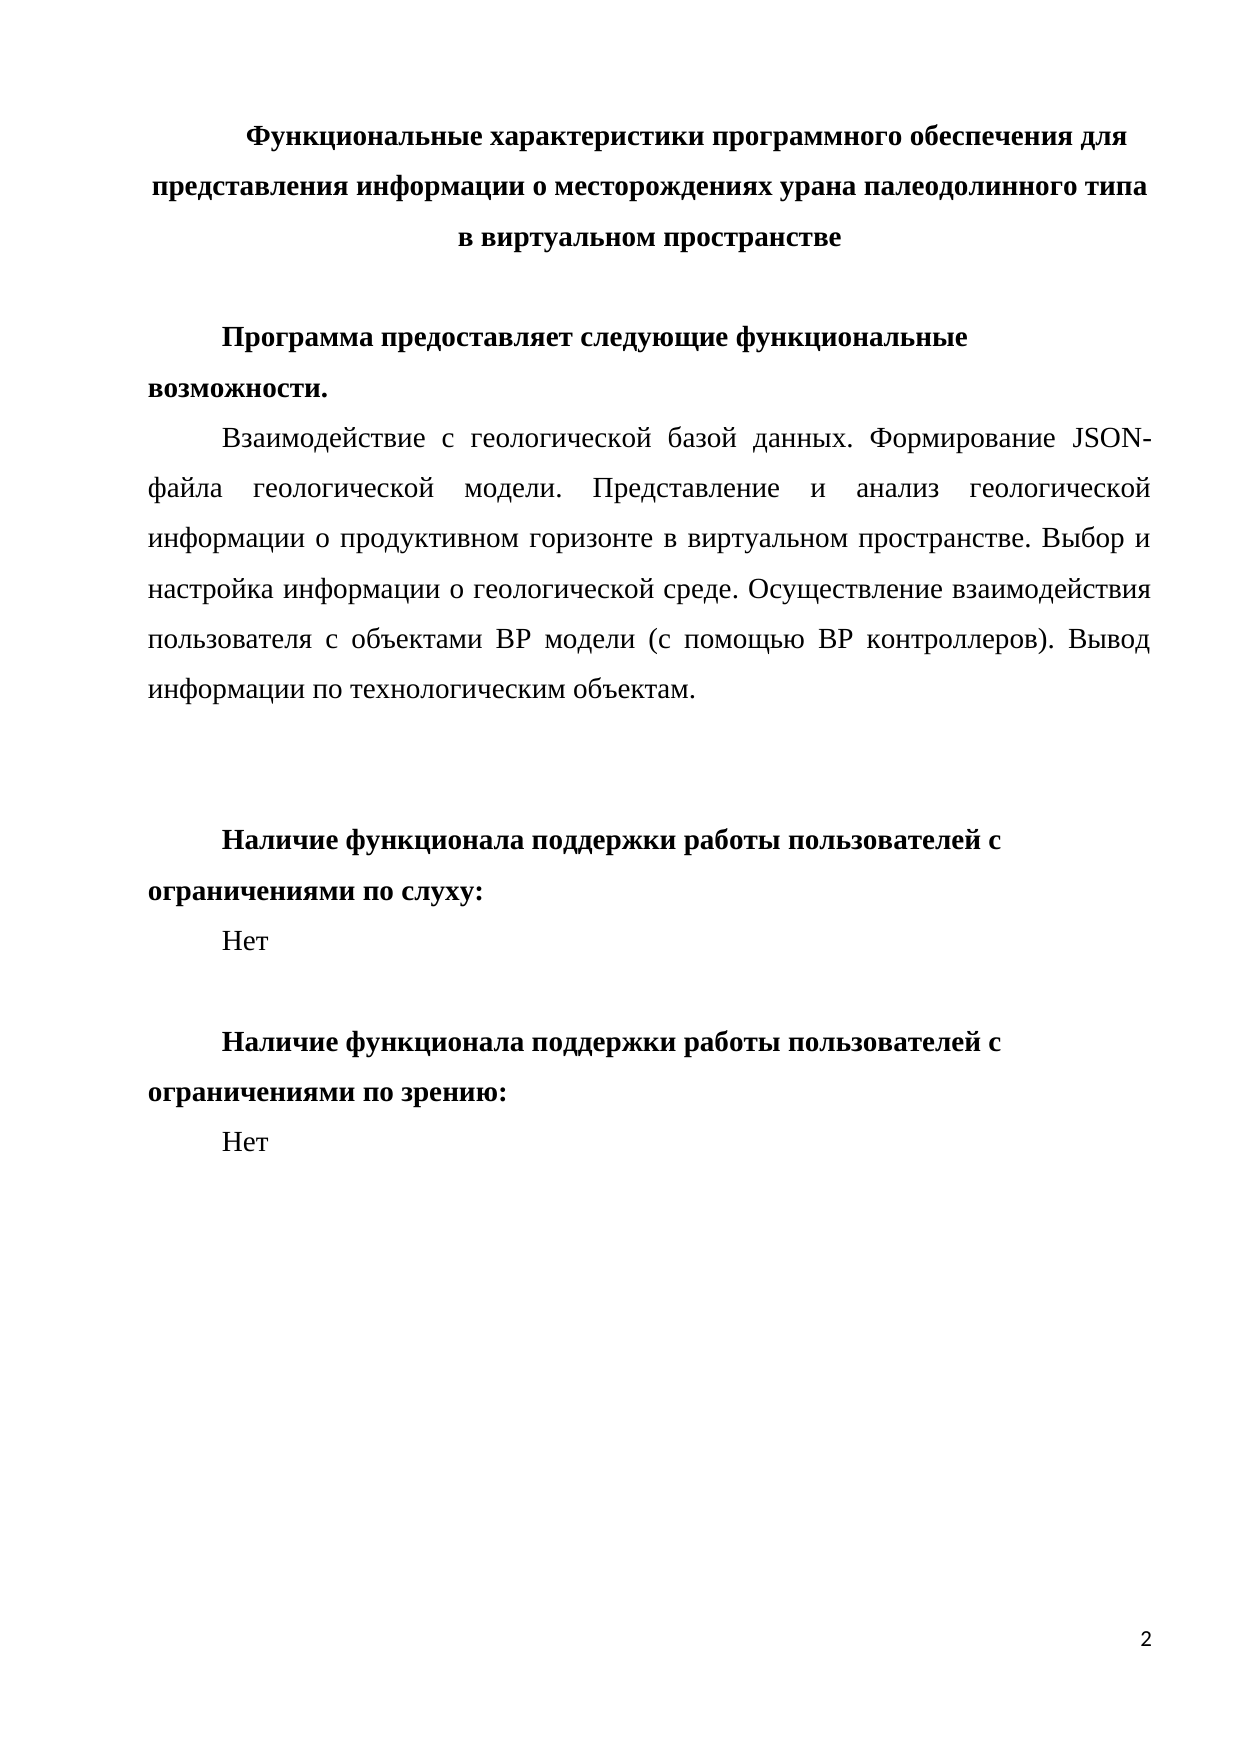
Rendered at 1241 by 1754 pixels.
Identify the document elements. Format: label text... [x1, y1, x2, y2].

text Программа предоставляет следующие функциональные возможности. [148, 319, 1152, 403]
text Взаимодействие с геологической базой данных. Формирование JSON-файла геологической модели. Представление и анализ геологической информации о продуктивном горизонте в виртуальном пространстве. Выбор и настройка информации о геологической среде. Осуществление взаимодействия пользователя с объектами ВР модели (с помощью ВР контроллеров). Вывод информации по технологическим объектам. [148, 420, 1152, 705]
text Наличие функционала поддержки работы пользователей с ограничениями по слуху: [148, 822, 1152, 906]
text Нет [148, 1124, 1152, 1158]
text Наличие функционала поддержки работы пользователей с ограничениями по зрению: [148, 1024, 1152, 1108]
text Нет [148, 923, 1152, 957]
text Функциональные характеристики программного обеспечения для представления информации о месторождениях урана палеодолинного типа в виртуальном пространстве [148, 118, 1152, 252]
